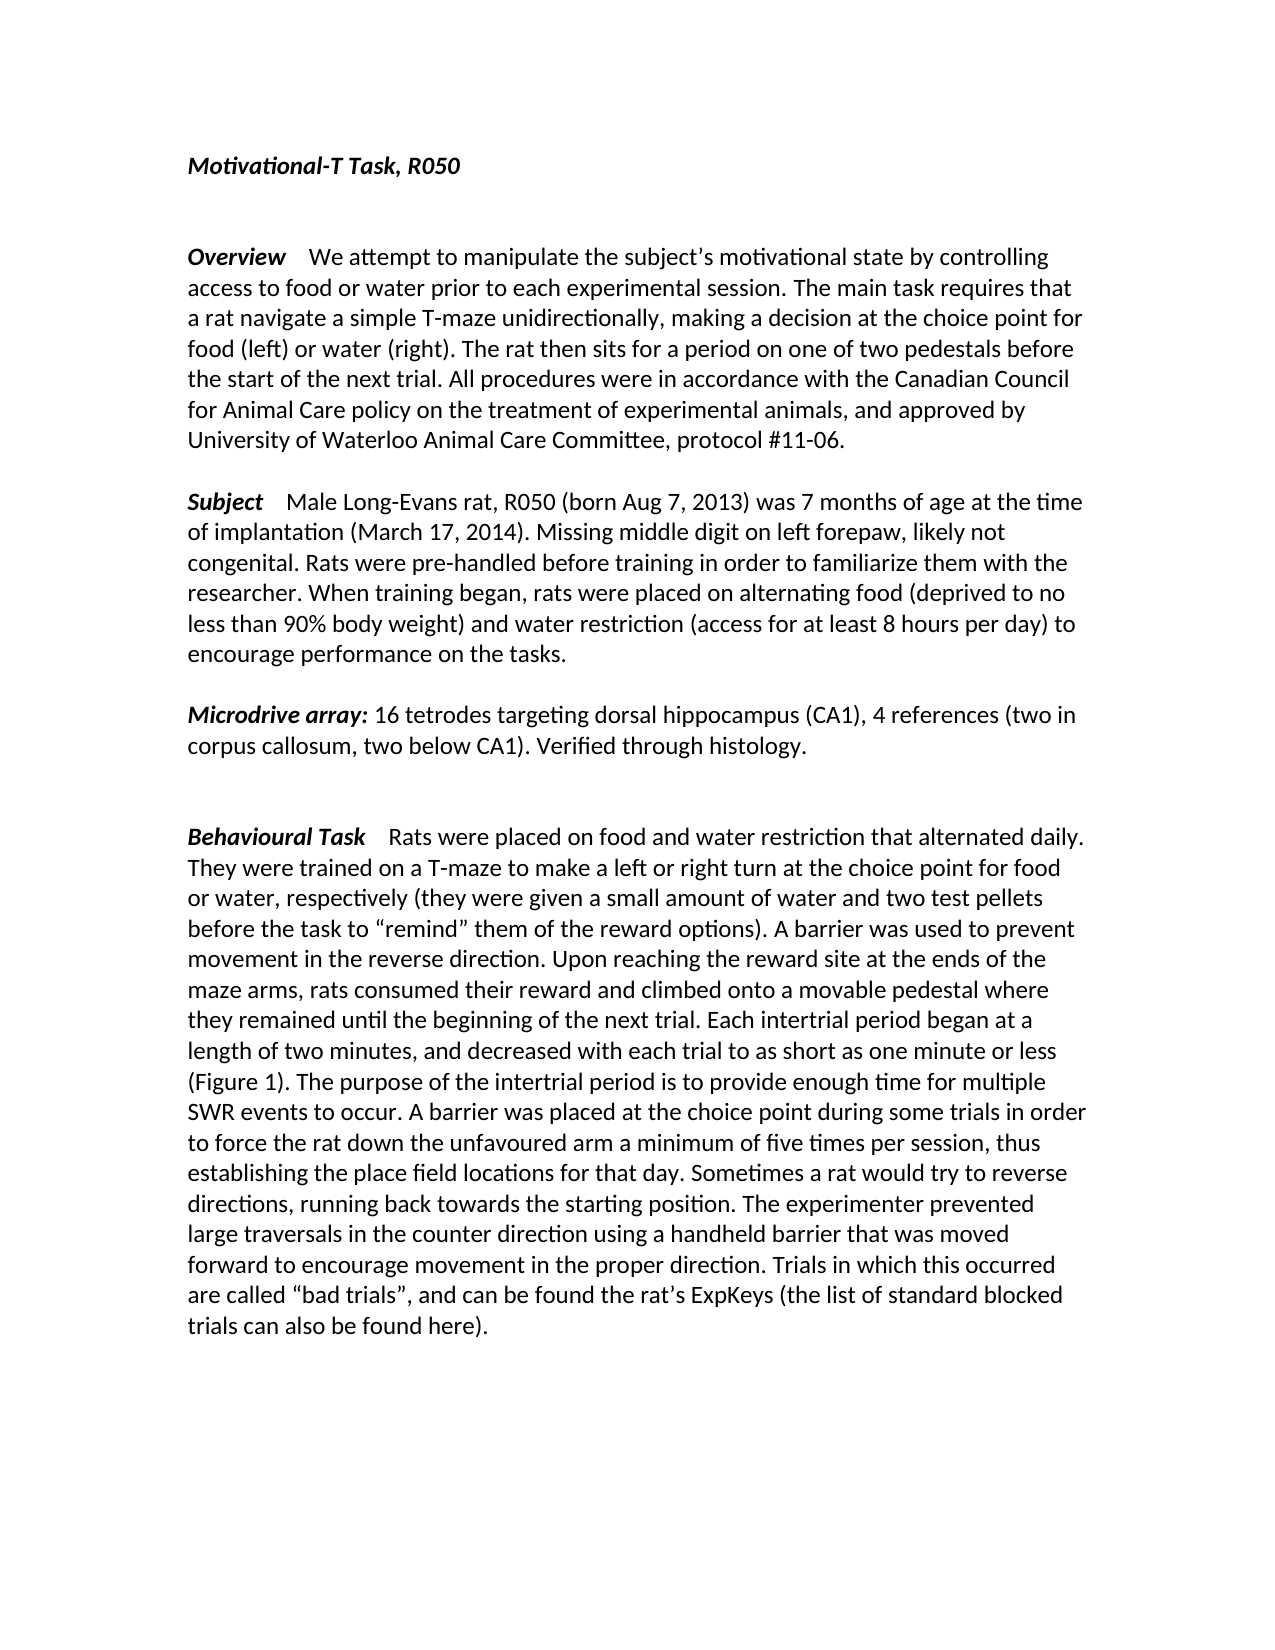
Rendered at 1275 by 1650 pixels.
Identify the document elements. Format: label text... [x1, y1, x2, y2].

text Microdrive array: 16 tetrodes targeting dorsal hippocampus (CA1), 4 references (two in corpus callosum, two below CA1). Verified through histology. [187, 699, 1087, 760]
text Subject Male Long-Evans rat, R050 (born Aug 7, 2013) was 7 months of age at the time of implantation (March 17, 2014). Missing middle digit on left forepaw, likely not congenital. Rats were pre-handled before training in order to familiarize them with the researcher. When training began, rats were placed on alternating food (deprived to no less than 90% body weight) and water restriction (access for at least 8 hours per day) to encourage performance on the tasks. [187, 486, 1087, 669]
text Overview We attempt to manipulate the subject’s motivational state by controlling access to food or water prior to each experimental session. The main task requires that a rat navigate a simple T-maze unidirectionally, making a decision at the choice point for food (left) or water (right). The rat then sits for a period on one of two pedestals before the start of the next trial. All procedures were in accordance with the Canadian Council for Animal Care policy on the treatment of experimental animals, and approved by University of Waterloo Animal Care Committee, protocol #11-06. [187, 242, 1087, 455]
text Motivational-T Task, R050 [187, 150, 1087, 181]
text Behavioural Task Rats were placed on food and water restriction that alternated daily. They were trained on a T-maze to make a left or right turn at the choice point for food or water, respectively (they were given a small amount of water and two test pellets before the task to “remind” them of the reward options). A barrier was used to prevent movement in the reverse direction. Upon reaching the reward site at the ends of the maze arms, rats consumed their reward and climbed onto a movable pedestal where they remained until the beginning of the next trial. Each intertrial period began at a length of two minutes, and decreased with each trial to as short as one minute or less (Figure 1). The purpose of the intertrial period is to provide enough time for multiple SWR events to occur. A barrier was placed at the choice point during some trials in order to force the rat down the unfavoured arm a minimum of five times per session, thus establishing the place field locations for that day. Sometimes a rat would try to reverse directions, running back towards the starting position. The experimenter prevented large traversals in the counter direction using a handheld barrier that was moved forward to encourage movement in the proper direction. Trials in which this occurred are called “bad trials”, and can be found the rat’s ExpKeys (the list of standard blocked trials can also be found here). [187, 821, 1087, 1340]
